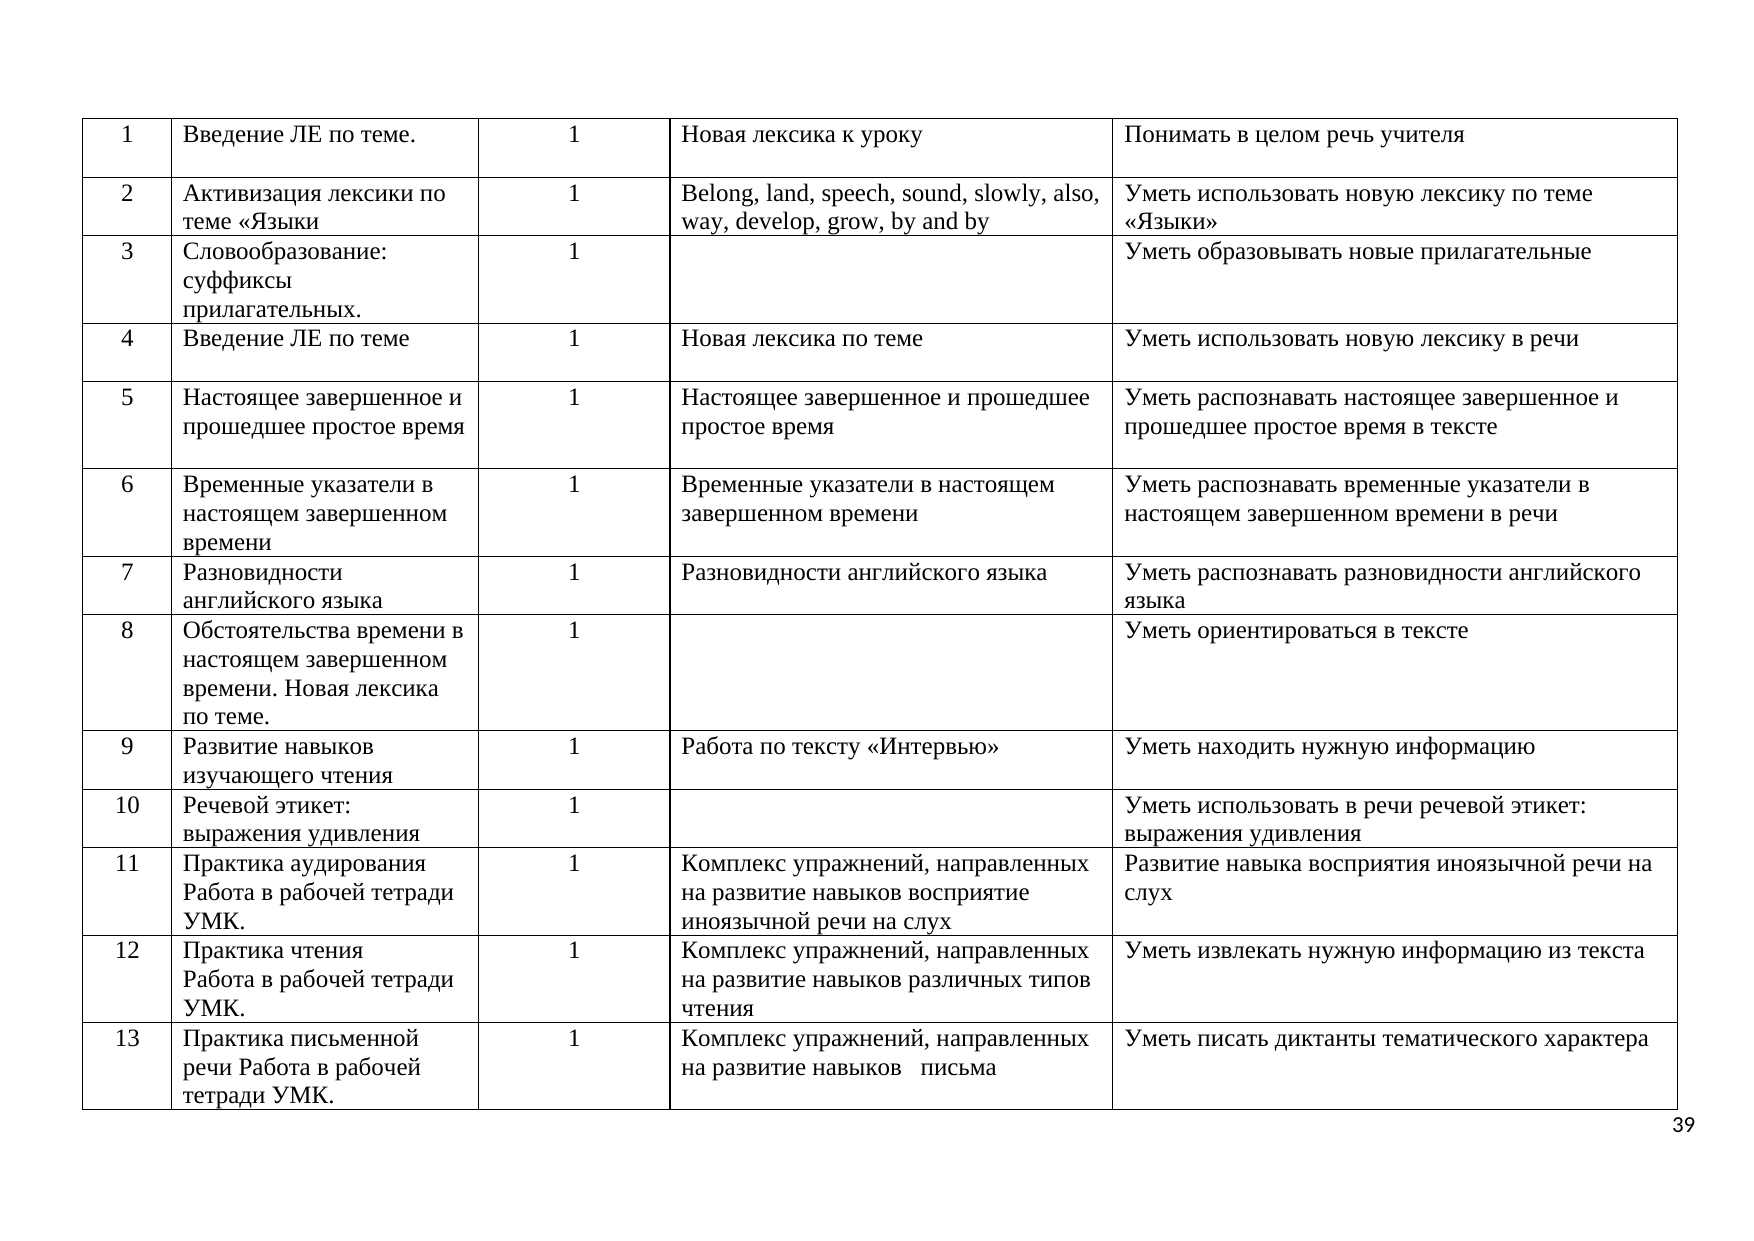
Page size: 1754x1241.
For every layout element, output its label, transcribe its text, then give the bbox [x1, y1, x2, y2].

table_cell Настоящее завершенное и прошедшее простое время [172, 382, 478, 468]
table_cell Практика аудирования Работа в рабочей тетради УМК. [172, 848, 478, 934]
table_cell Уметь образовывать новые прилагательные [1113, 236, 1677, 322]
table_cell Уметь использовать новую лексику по теме «Языки» [1113, 178, 1677, 235]
table_cell 1 [83, 119, 171, 177]
table_cell 3 [83, 236, 171, 322]
table_cell Развитие навыков изучающего чтения [172, 731, 478, 789]
table_cell Уметь распознавать разновидности английского языка [1113, 557, 1677, 614]
table_cell Развитие навыка восприятия иноязычной речи на слух [1113, 848, 1677, 934]
table_cell 1 [479, 469, 669, 556]
table_cell 1 [479, 382, 669, 468]
table_cell Словообразование: суффиксы прилагательных. [172, 236, 478, 322]
table_cell Уметь использовать новую лексику в речи [1113, 324, 1677, 381]
table_cell Уметь использовать в речи речевой этикет: выражения удивления [1113, 790, 1677, 847]
table_cell Разновидности английского языка [172, 557, 478, 614]
table_cell Уметь находить нужную информацию [1113, 731, 1677, 789]
table_cell Практика чтения Работа в рабочей тетради УМК. [172, 936, 478, 1022]
table_cell 11 [83, 848, 171, 934]
table_cell Настоящее завершенное и прошедшее простое время [671, 382, 1112, 468]
table_cell 10 [83, 790, 171, 847]
table_cell 1 [479, 848, 669, 934]
table_cell Новая лексика к уроку [671, 119, 1112, 177]
table_cell Временные указатели в настоящем завершенном времени [172, 469, 478, 556]
table_cell [671, 236, 1112, 322]
table_cell Понимать в целом речь учителя [1113, 119, 1677, 177]
table_cell 1 [479, 731, 669, 789]
table_cell Обстоятельства времени в настоящем завершенном времени. Новая лексика по теме. [172, 615, 478, 730]
table_cell 9 [83, 731, 171, 789]
table_cell 4 [83, 324, 171, 381]
table_cell Практика письменной речи Работа в рабочей тетради УМК. [172, 1023, 478, 1109]
table_cell Введение ЛЕ по теме. [172, 119, 478, 177]
table_cell 13 [83, 1023, 171, 1109]
table_cell Уметь писать диктанты тематического характера [1113, 1023, 1677, 1109]
table_cell Речевой этикет: выражения удивления [172, 790, 478, 847]
table_cell 7 [83, 557, 171, 614]
table_cell 6 [83, 469, 171, 556]
table_cell 1 [479, 324, 669, 381]
table_cell Уметь ориентироваться в тексте [1113, 615, 1677, 730]
table_cell Belong, land, speech, sound, slowly, also, way, develop, grow, by and by [671, 178, 1112, 235]
table_cell 12 [83, 936, 171, 1022]
table_cell Уметь извлекать нужную информацию из текста [1113, 936, 1677, 1022]
table_cell Временные указатели в настоящем завершенном времени [671, 469, 1112, 556]
table_cell 2 [83, 178, 171, 235]
table_cell Разновидности английского языка [671, 557, 1112, 614]
table_cell Введение ЛЕ по теме [172, 324, 478, 381]
table_cell [671, 615, 1112, 730]
table_cell Активизация лексики по теме «Языки [172, 178, 478, 235]
table_cell 1 [479, 790, 669, 847]
table_cell Комплекс упражнений, направленных на развитие навыков письма [671, 1023, 1112, 1109]
table_cell 1 [479, 557, 669, 614]
table_cell 1 [479, 178, 669, 235]
table_cell Комплекс упражнений, направленных на развитие навыков восприятие иноязычной речи на слух [671, 848, 1112, 934]
table_cell 1 [479, 236, 669, 322]
table_cell Работа по тексту «Интервью» [671, 731, 1112, 789]
table_cell Новая лексика по теме [671, 324, 1112, 381]
table_cell 5 [83, 382, 171, 468]
table_cell Комплекс упражнений, направленных на развитие навыков различных типов чтения [671, 936, 1112, 1022]
table_cell Уметь распознавать временные указатели в настоящем завершенном времени в речи [1113, 469, 1677, 556]
table_cell 1 [479, 936, 669, 1022]
table_cell 1 [479, 1023, 669, 1109]
table_cell 1 [479, 615, 669, 730]
table_cell 8 [83, 615, 171, 730]
table_cell [671, 790, 1112, 847]
table_cell Уметь распознавать настоящее завершенное и прошедшее простое время в тексте [1113, 382, 1677, 468]
table_cell 1 [479, 119, 669, 177]
